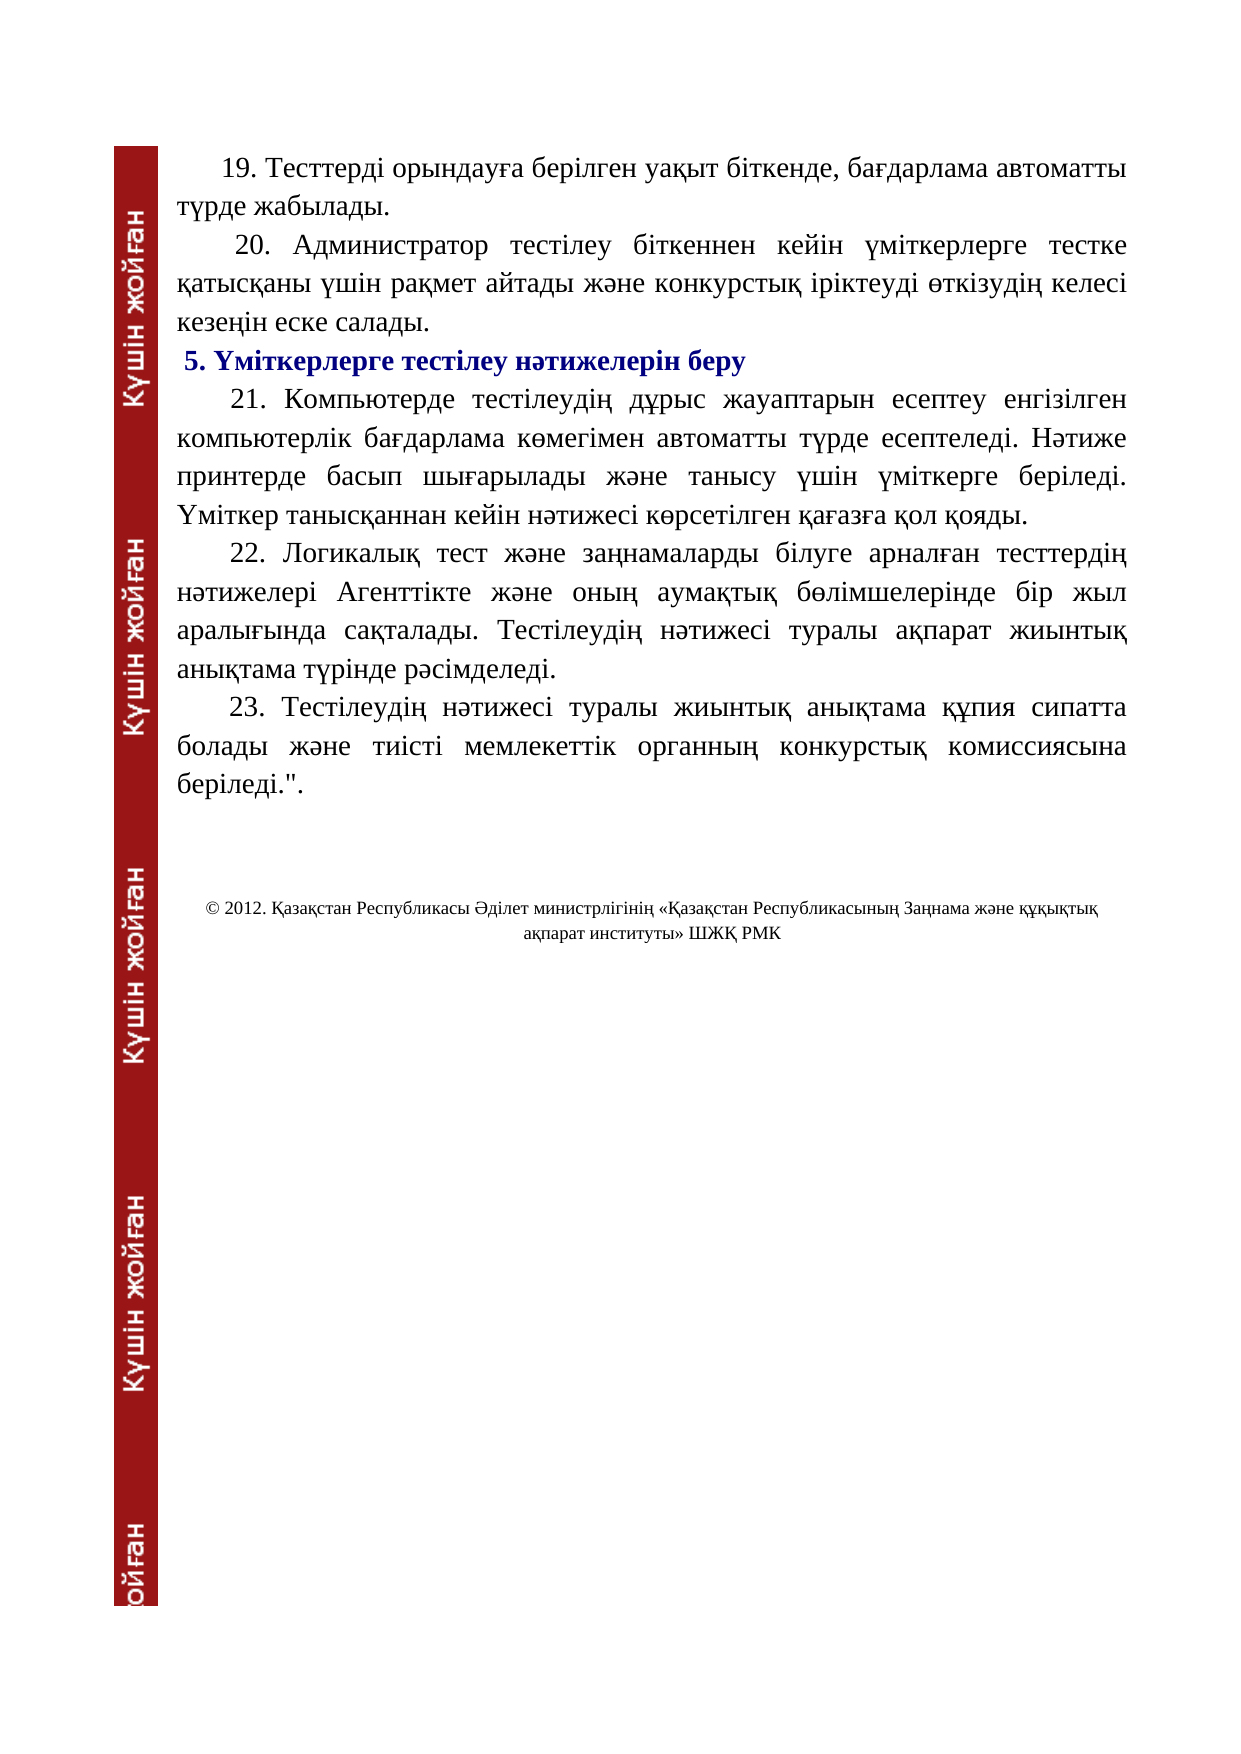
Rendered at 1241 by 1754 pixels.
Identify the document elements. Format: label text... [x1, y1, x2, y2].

picture [114, 684, 158, 689]
picture [114, 943, 158, 1606]
text 19. Тесттерді орындауға берілген уақыт біткенде, бағдарлама автоматты түрде жабылады. [112, 150, 1128, 222]
text © 2012. Қазақстан Республикасы Әділет министрлігінің «Қазақстан Республикасының Заңнама және құқықтық ақпарат институты» ШЖҚ РМК [112, 897, 1128, 943]
picture [114, 222, 158, 227]
picture [114, 530, 158, 535]
text 21. Компьютерде тестілеудің дұрыс жауаптарын есептеу енгізілген компьютерлік бағдарлама көмегімен автоматты түрде есептеледі. Нәтиже принтерде басып шығарылады және танысу үшін үміткерге беріледі. Үміткер танысқаннан кейін нәтижесі көрсетілген қағазға қол қояды. [112, 381, 1128, 530]
picture [114, 800, 158, 897]
picture [114, 146, 158, 150]
text 5. Үміткерлерге тестілеу нәтижелерін беру [112, 343, 1128, 376]
text 20. Администратор тестілеу біткеннен кейін үміткерлерге тестке қатысқаны үшін рақмет айтады және конкурстық іріктеуді өткізудің келесі кезеңін еске салады. [112, 227, 1128, 338]
picture [114, 376, 158, 381]
text 22. Логикалық тест және заңнамаларды білуге арналған тесттердің нәтижелері Агенттікте және оның аумақтық бөлімшелерінде бір жыл аралығында сақталады. Тестілеудің нәтижесі туралы ақпарат жиынтық анықтама түрінде рәсімделеді. [112, 535, 1128, 684]
picture [114, 338, 158, 343]
text 23. Тестілеудің нәтижесі туралы жиынтық анықтама құпия сипатта болады және тиісті мемлекеттік органның конкурстық комиссиясына беріледі.". [112, 689, 1128, 800]
